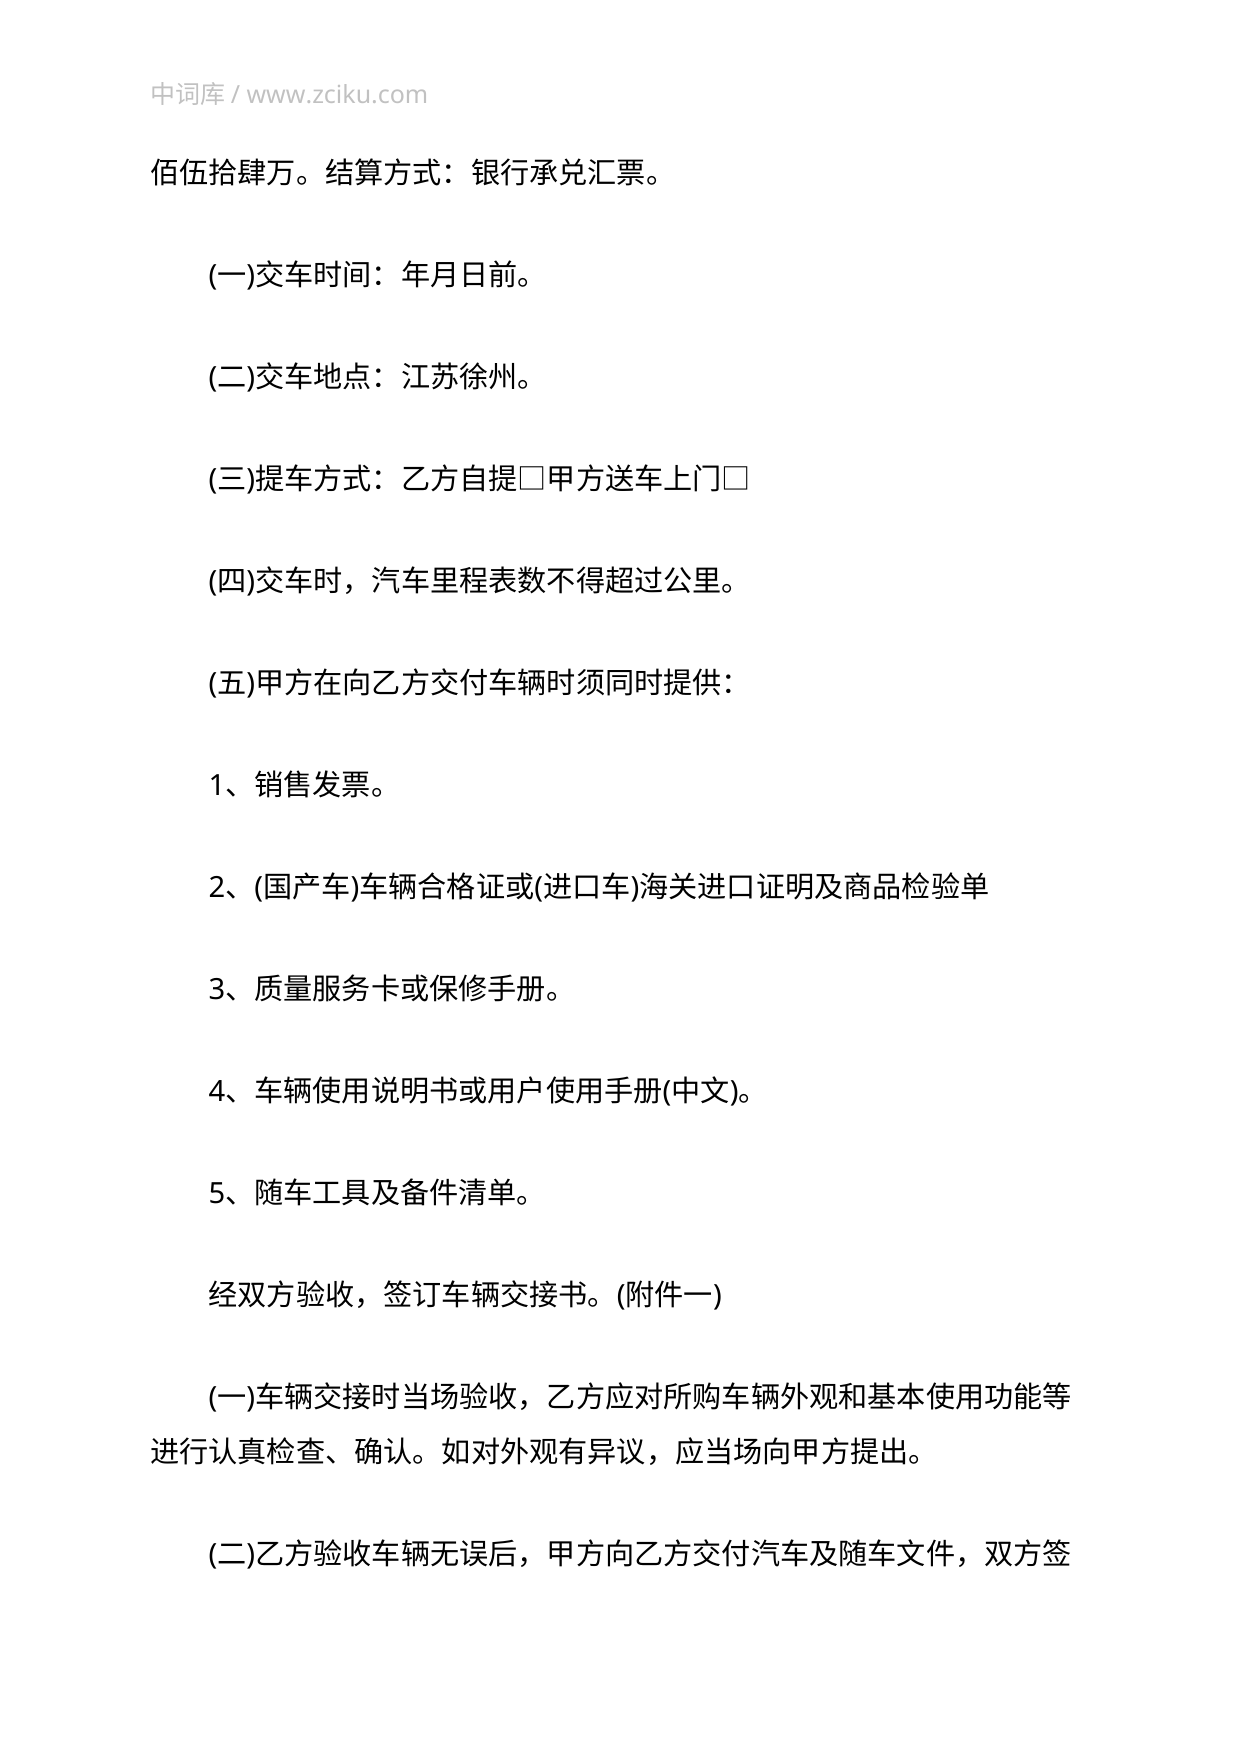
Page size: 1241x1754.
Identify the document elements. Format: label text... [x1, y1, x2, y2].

text 4、车辆使用说明书或用户使用手册(中文)。 [150, 1068, 1090, 1110]
text 经双方验收，签订车辆交接书。(附件一) [150, 1272, 1090, 1314]
text (一)车辆交接时当场验收，乙方应对所购车辆外观和基本使用功能等进行认真检查、确认。如对外观有异议，应当场向甲方提出。 [150, 1373, 1090, 1471]
text (二)交车地点：江苏徐州。 [150, 354, 1090, 396]
text 1、销售发票。 [150, 762, 1090, 804]
text (三)提车方式：乙方自提□甲方送车上门□ [150, 456, 1090, 498]
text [150, 1530, 1090, 1573]
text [150, 150, 1090, 192]
text (五)甲方在向乙方交付车辆时须同时提供： [150, 660, 1090, 702]
text 2、(国产车)车辆合格证或(进口车)海关进口证明及商品检验单 [150, 864, 1090, 906]
text 5、随车工具及备件清单。 [150, 1169, 1090, 1212]
text 3、质量服务卡或保修手册。 [150, 966, 1090, 1008]
text (四)交车时，汽车里程表数不得超过公里。 [150, 558, 1090, 600]
text (一)交车时间：年月日前。 [150, 252, 1090, 294]
